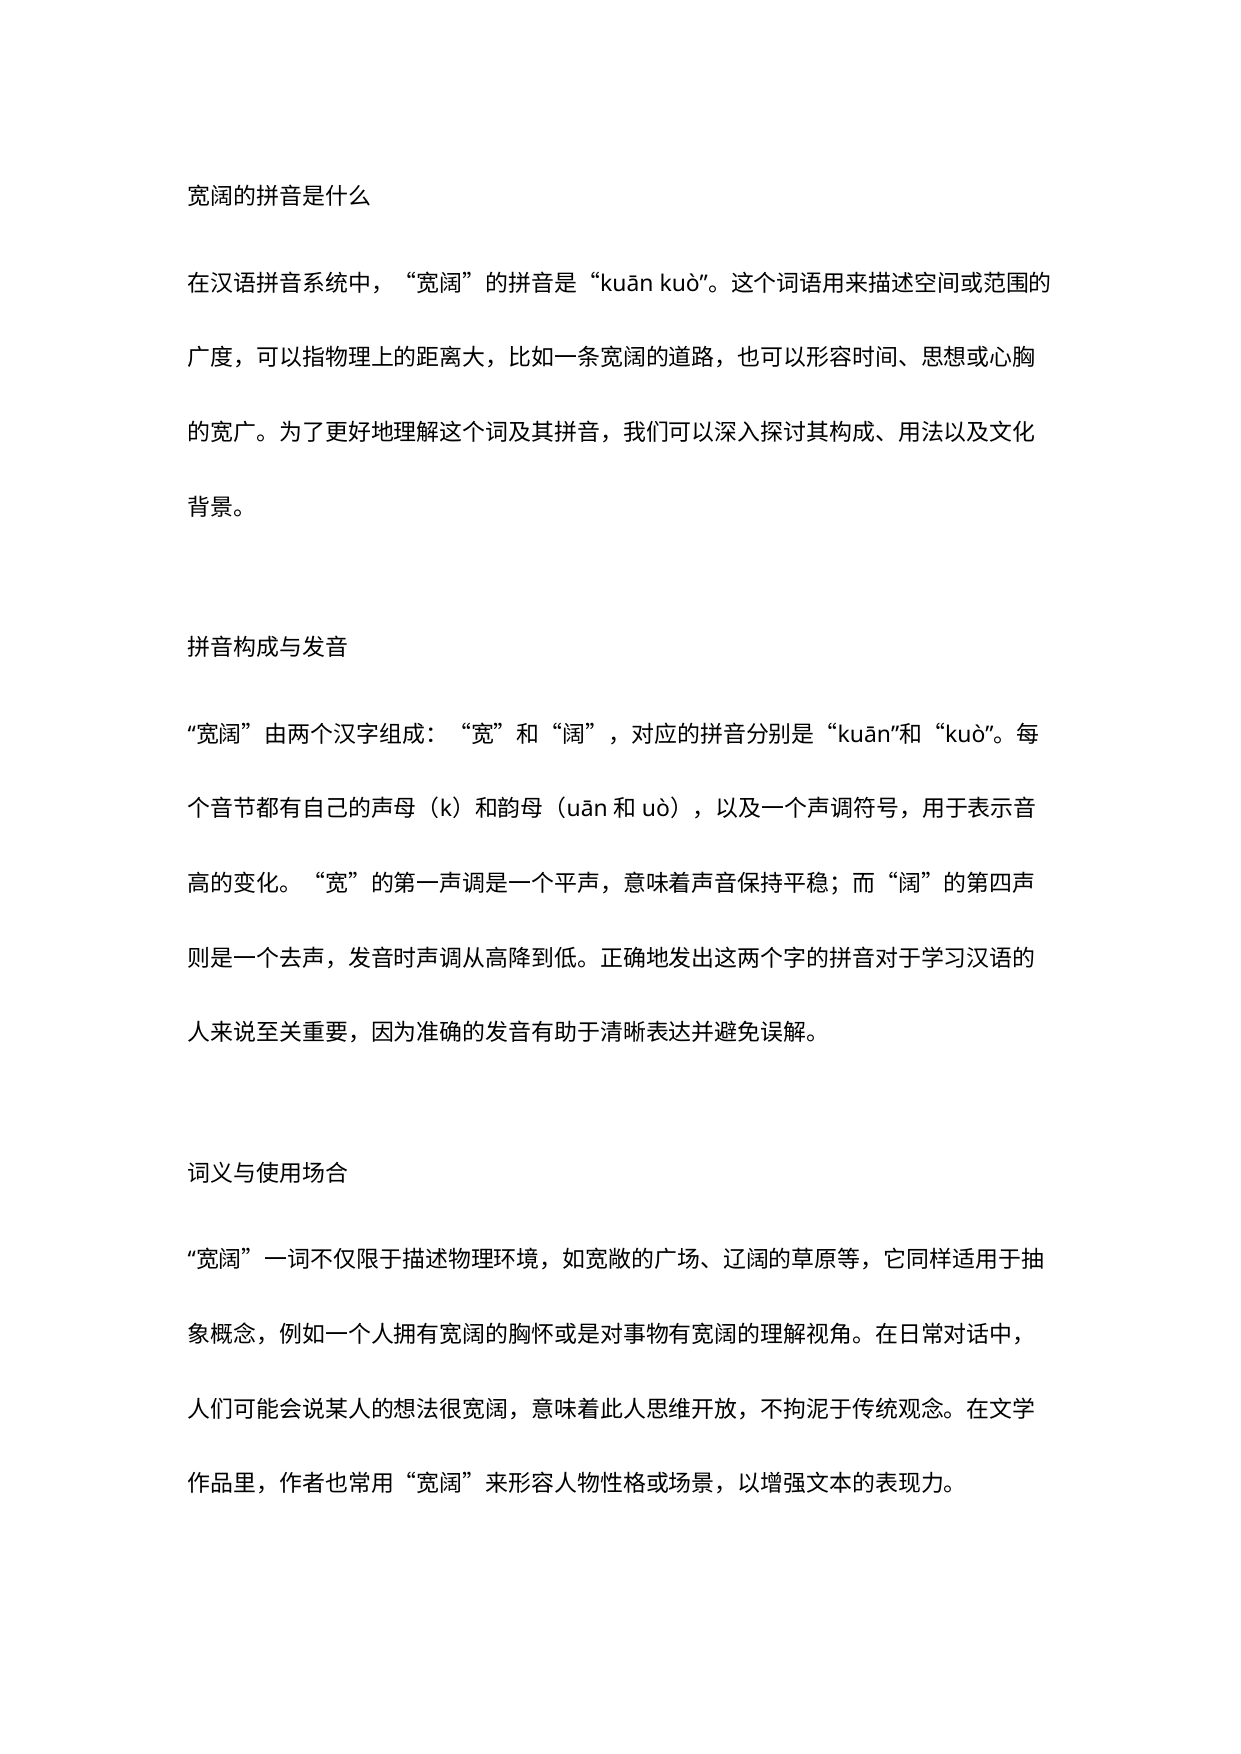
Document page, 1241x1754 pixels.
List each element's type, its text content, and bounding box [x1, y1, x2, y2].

text 拼音构成与发音 [187, 613, 1053, 678]
text “宽阔”由两个汉字组成：“宽”和“阔”，对应的拼音分别是“kuān”和“kuò”。每个音节都有自己的声母（k）和韵母（uān 和 uò），以及一个声调符号，用于表示音高的变化。“宽”的第一声调是一个平声，意味着声音保持平稳；而“阔”的第四声则是一个去声，发音时声调从高降到低。正确地发出这两个字的拼音对于学习汉语的人来说至关重要，因为准确的发音有助于清晰表达并避免误解。 [187, 699, 1053, 1063]
text 在汉语拼音系统中，“宽阔”的拼音是“kuān kuò”。这个词语用来描述空间或范围的广度，可以指物理上的距离大，比如一条宽阔的道路，也可以形容时间、思想或心胸的宽广。为了更好地理解这个词及其拼音，我们可以深入探讨其构成、用法以及文化背景。 [187, 248, 1053, 538]
text 词义与使用场合 [187, 1139, 1053, 1204]
text “宽阔”一词不仅限于描述物理环境，如宽敞的广场、辽阔的草原等，它同样适用于抽象概念，例如一个人拥有宽阔的胸怀或是对事物有宽阔的理解视角。在日常对话中，人们可能会说某人的想法很宽阔，意味着此人思维开放，不拘泥于传统观念。在文学作品里，作者也常用“宽阔”来形容人物性格或场景，以增强文本的表现力。 [187, 1225, 1053, 1514]
text 宽阔的拼音是什么 [187, 162, 1053, 227]
